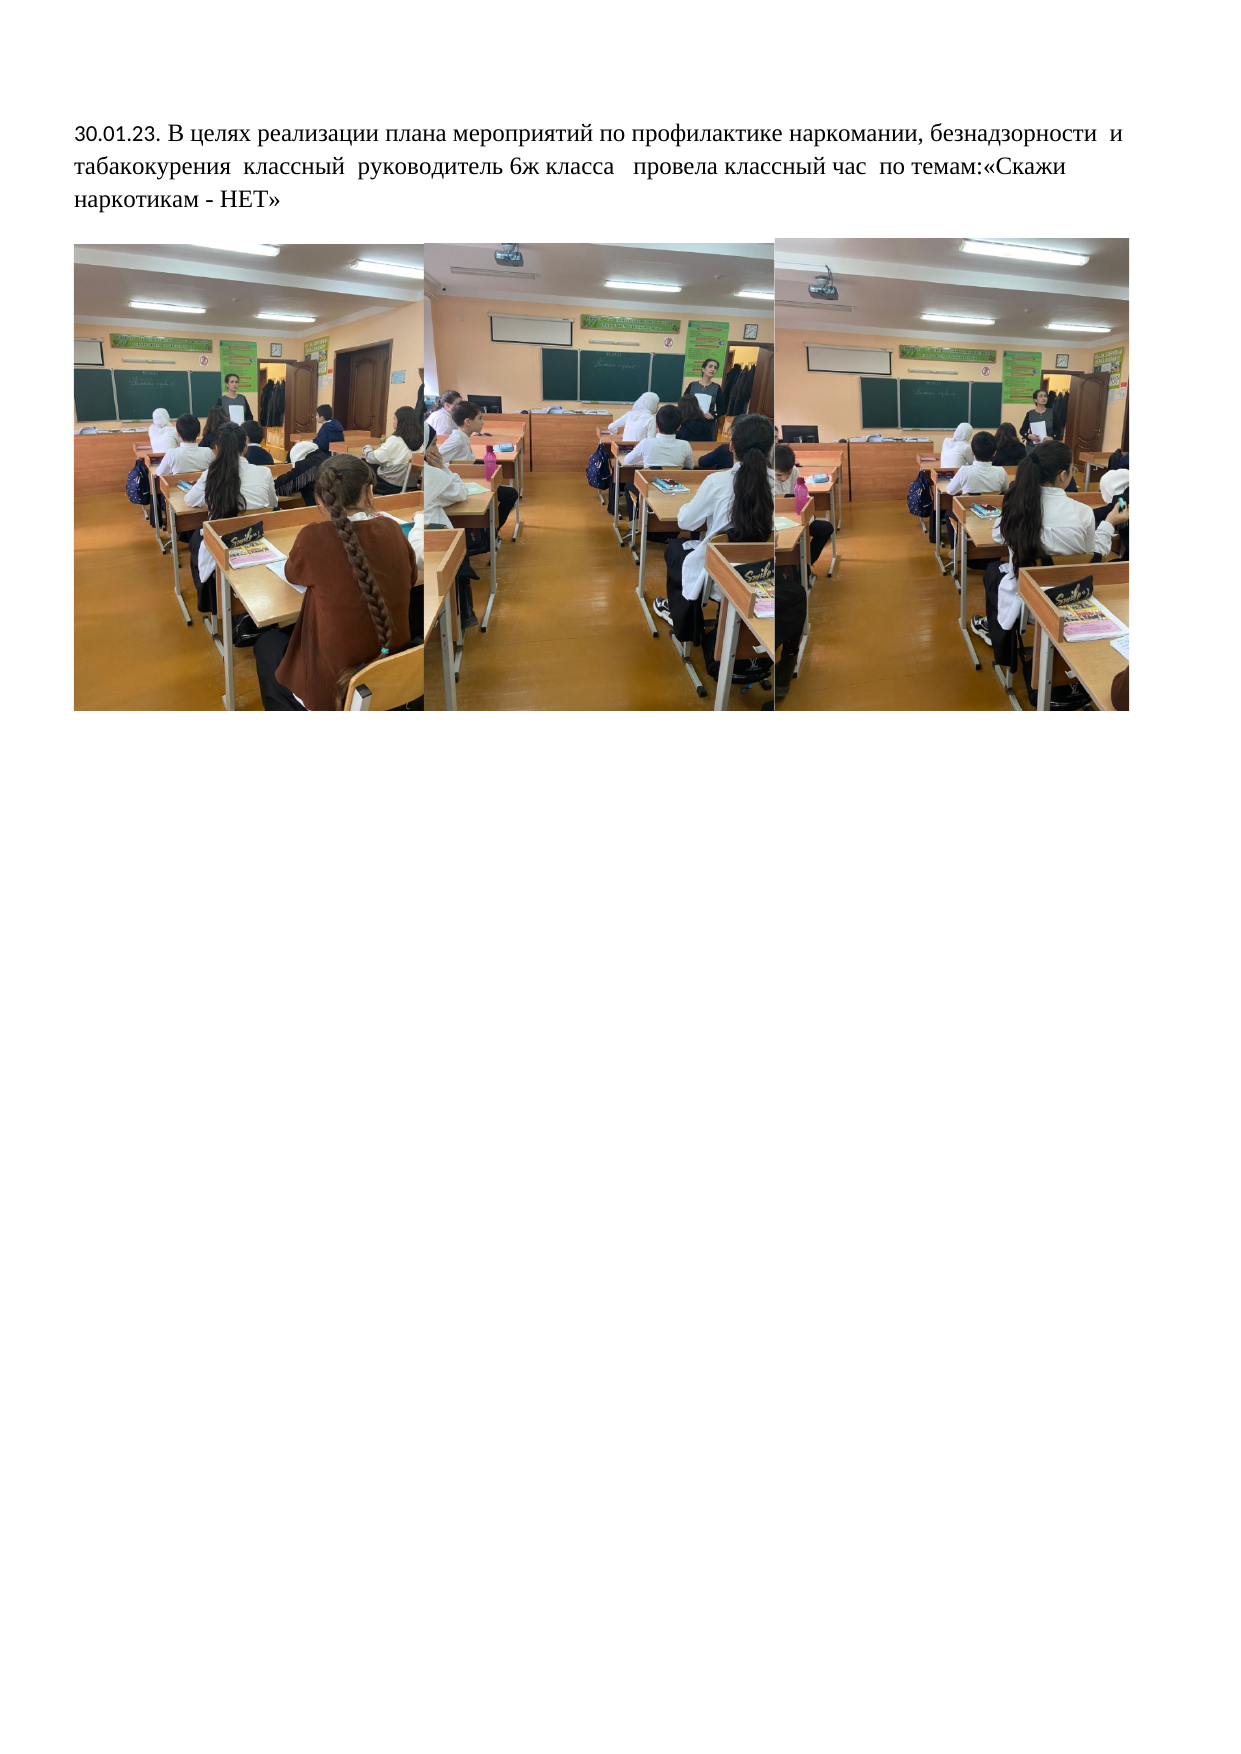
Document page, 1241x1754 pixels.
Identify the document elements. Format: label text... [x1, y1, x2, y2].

text 30.01.23. В целях реализации плана мероприятий по профилактике наркомании, безнадзорности и табакокурения классный руководитель 6ж класса провела классный час по темам:«Скажи наркотикам - НЕТ» [74, 118, 1196, 213]
picture [73, 238, 1130, 711]
